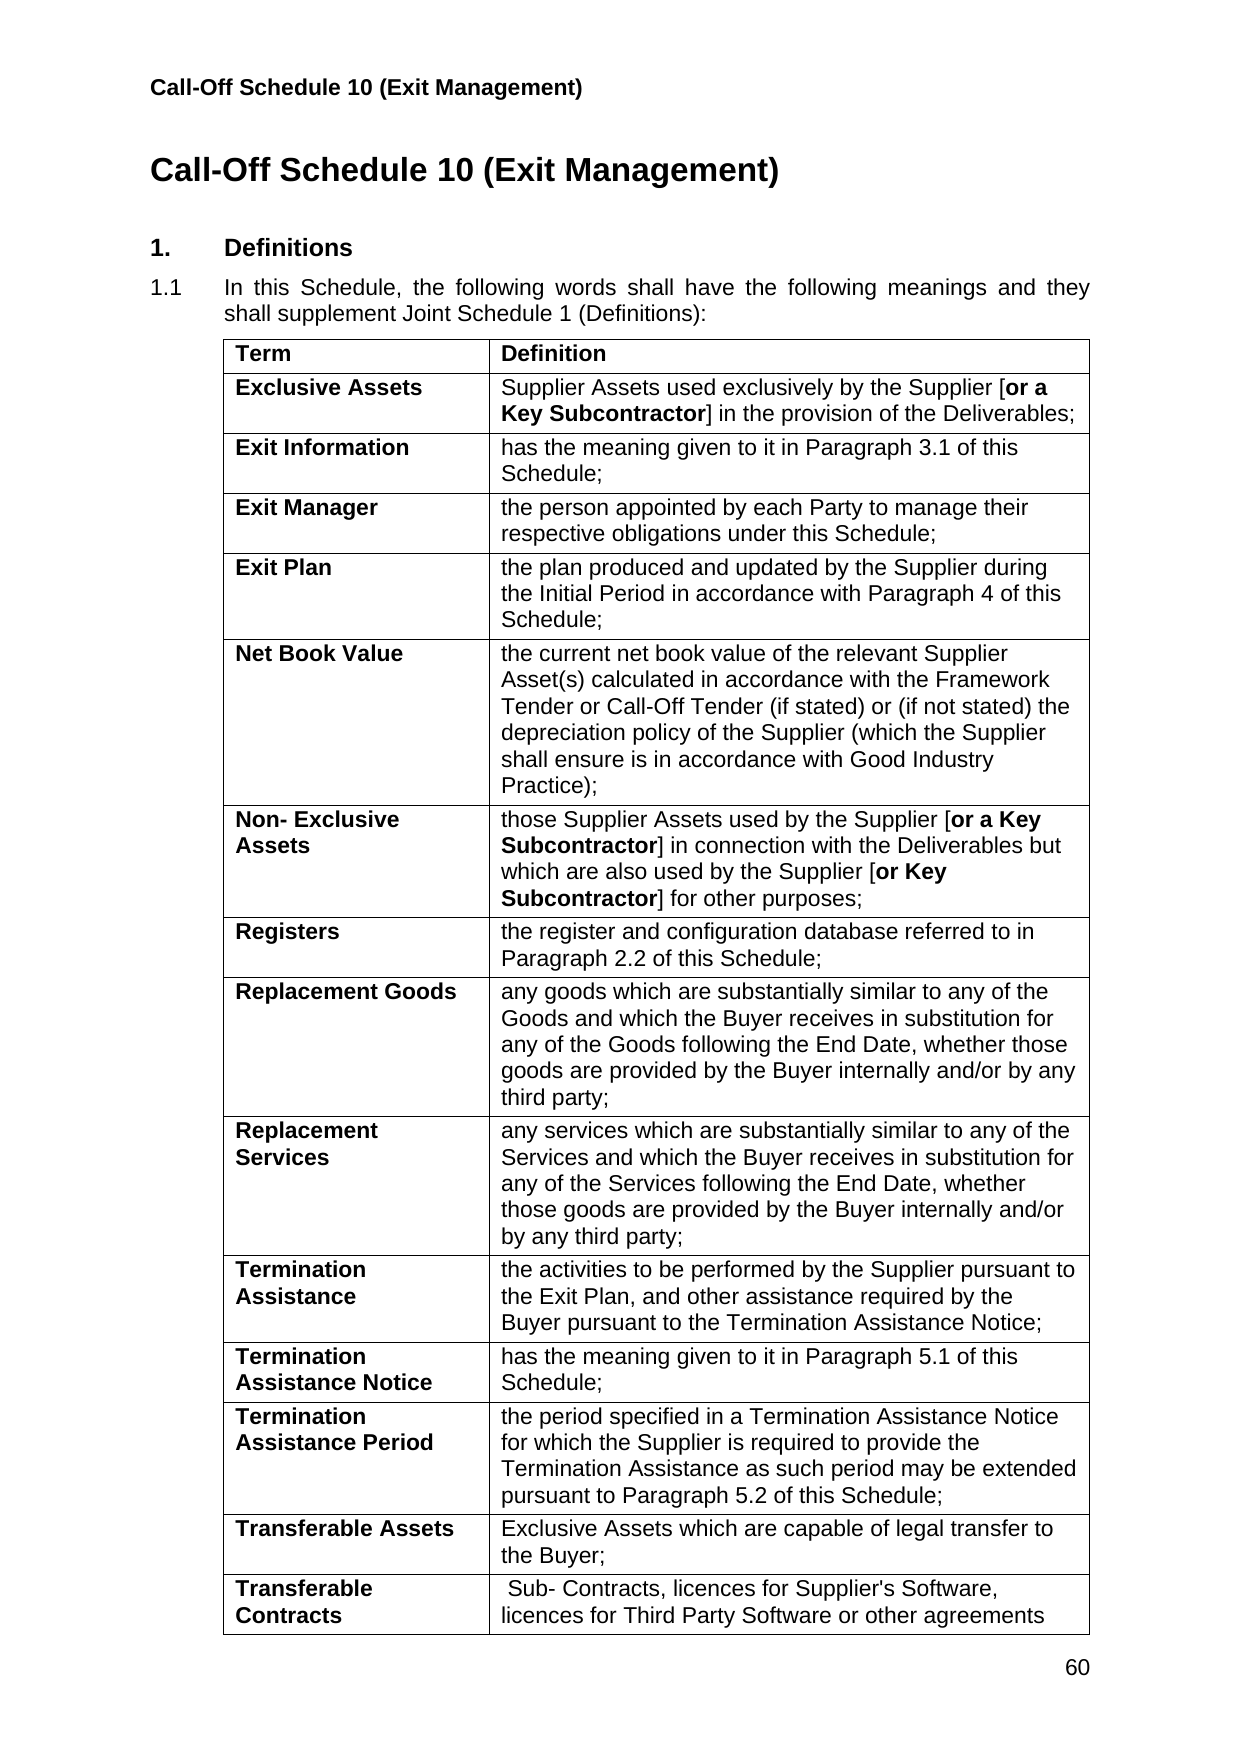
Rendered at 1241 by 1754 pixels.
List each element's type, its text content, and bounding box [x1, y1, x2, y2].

table_cell any goods which are substantially similar to any of the Goods and which the Buyer receives in substitution for any of the Goods following the End Date, whether those goods are provided by the Buyer internally and/or by any third party; [490, 978, 1089, 1116]
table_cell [490, 1575, 1089, 1634]
table_cell the activities to be performed by the Supplier pursuant to the Exit Plan, and other assistance required by the Buyer pursuant to the Termination Assistance Notice; [490, 1256, 1089, 1342]
table_cell Non- Exclusive Assets [224, 806, 489, 917]
subtitle Call-Off Schedule 10 (Exit Management) [150, 150, 1090, 188]
table_cell those Supplier Assets used by the Supplier [or a Key Subcontractor] in connection with the Deliverables but which are also used by the Supplier [or Key Subcontractor] for other purposes; [490, 806, 1089, 917]
table_cell Exclusive Assets which are capable of legal transfer to the Buyer; [490, 1515, 1089, 1574]
table_cell the period specified in a Termination Assistance Notice for which the Supplier is required to provide the Termination Assistance as such period may be extended pursuant to Paragraph 5.2 of this Schedule; [490, 1403, 1089, 1514]
table_cell Replacement Goods [224, 978, 489, 1116]
table_cell Replacement Services [224, 1117, 489, 1255]
table_cell any services which are substantially similar to any of the Services and which the Buyer receives in substitution for any of the Services following the End Date, whether those goods are provided by the Buyer internally and/or by any third party; [490, 1117, 1089, 1255]
table_cell the register and configuration database referred to in Paragraph 2.2 of this Schedule; [490, 918, 1089, 977]
table_cell Transferable Assets [224, 1515, 489, 1574]
table_cell Net Book Value [224, 640, 489, 804]
table_cell the plan produced and updated by the Supplier during the Initial Period in accordance with Paragraph 4 of this Schedule; [490, 554, 1089, 639]
table_cell Supplier Assets used exclusively by the Supplier [or a Key Subcontractor] in the provision of the Deliverables; [490, 374, 1089, 433]
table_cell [224, 1575, 489, 1634]
table_cell Exclusive Assets [224, 374, 489, 433]
table_header Definition [490, 340, 1089, 373]
table_cell Termination Assistance Notice [224, 1343, 489, 1402]
table_cell has the meaning given to it in Paragraph 5.1 of this Schedule; [490, 1343, 1089, 1402]
table_cell Exit Manager [224, 494, 489, 553]
table_header Term [224, 340, 489, 373]
table_cell has the meaning given to it in Paragraph 3.1 of this Schedule; [490, 434, 1089, 493]
table_cell Exit Information [224, 434, 489, 493]
table_cell Registers [224, 918, 489, 977]
table_cell Termination Assistance [224, 1256, 489, 1342]
table_cell the current net book value of the relevant Supplier Asset(s) calculated in accordance with the Framework Tender or Call-Off Tender (if stated) or (if not stated) the depreciation policy of the Supplier (which the Supplier shall ensure is in accordance with Good Industry Practice); [490, 640, 1089, 804]
table_cell the person appointed by each Party to manage their respective obligations under this Schedule; [490, 494, 1089, 553]
list Definitions [150, 233, 1090, 261]
table_cell Exit Plan [224, 554, 489, 639]
table_cell Termination Assistance Period [224, 1403, 489, 1514]
list In this Schedule, the following words shall have the following meanings and they shall supplement Joint Schedule 1 (Definitions): [150, 274, 1090, 327]
